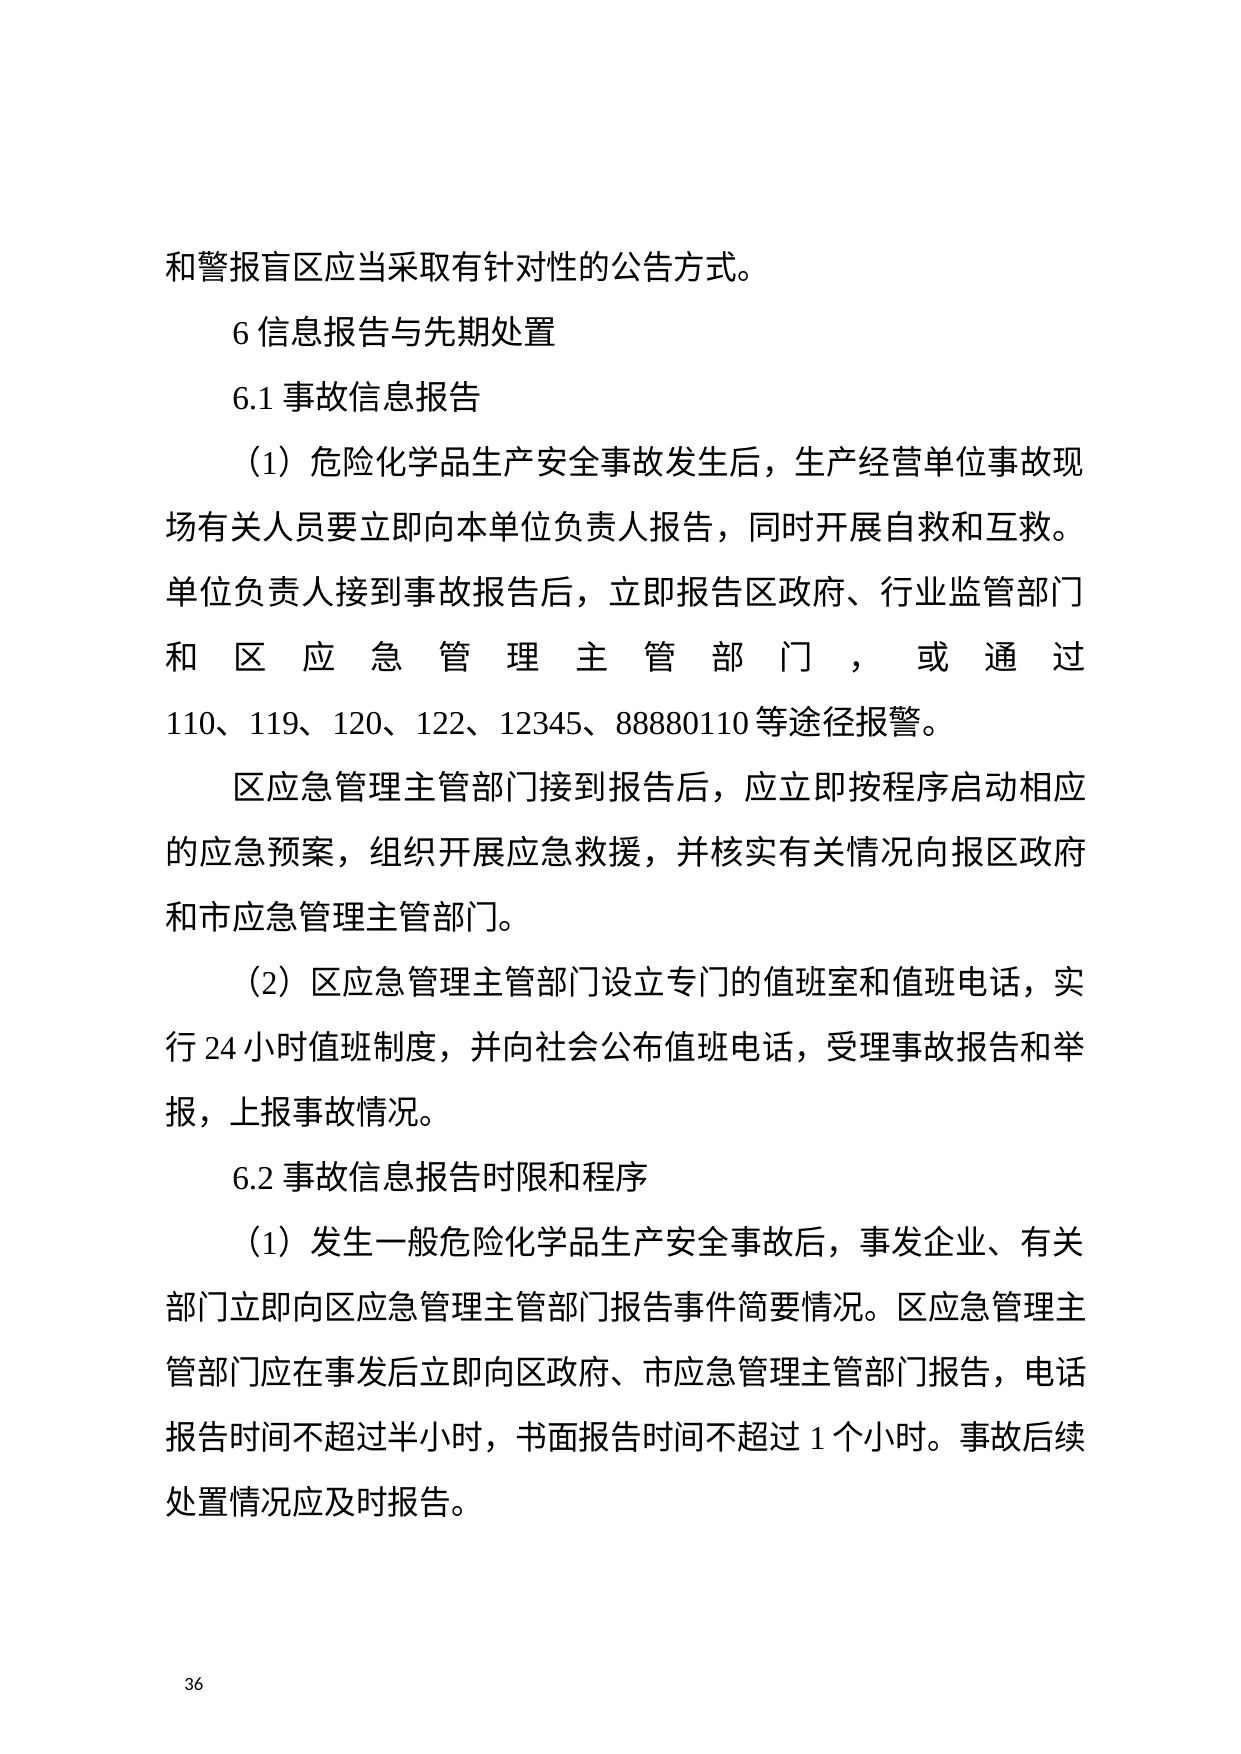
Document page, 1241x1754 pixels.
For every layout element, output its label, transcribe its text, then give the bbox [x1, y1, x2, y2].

text 6 信息报告与先期处置 [165, 298, 1087, 363]
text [165, 233, 1087, 298]
text 6.2 事故信息报告时限和程序 [165, 1143, 1087, 1208]
text （1）发生一般危险化学品生产安全事故后，事发企业、有关部门立即向区应急管理主管部门报告事件简要情况。区应急管理主管部门应在事发后立即向区政府、市应急管理主管部门报告，电话报告时间不超过半小时，书面报告时间不超过1个小时。事故后续处置情况应及时报告。 [165, 1208, 1087, 1533]
text 区应急管理主管部门接到报告后，应立即按程序启动相应的应急预案，组织开展应急救援，并核实有关情况向报区政府和市应急管理主管部门。 [165, 753, 1087, 948]
text （2）区应急管理主管部门设立专门的值班室和值班电话，实行24小时值班制度，并向社会公布值班电话，受理事故报告和举报，上报事故情况。 [165, 948, 1087, 1143]
text 6.1 事故信息报告 [165, 363, 1087, 428]
text （1）危险化学品生产安全事故发生后，生产经营单位事故现场有关人员要立即向本单位负责人报告，同时开展自救和互救。单位负责人接到事故报告后，立即报告区政府、行业监管部门和区应急管理主管部门，或通过110、119、120、122、12345、88880110等途径报警。 [165, 428, 1087, 753]
